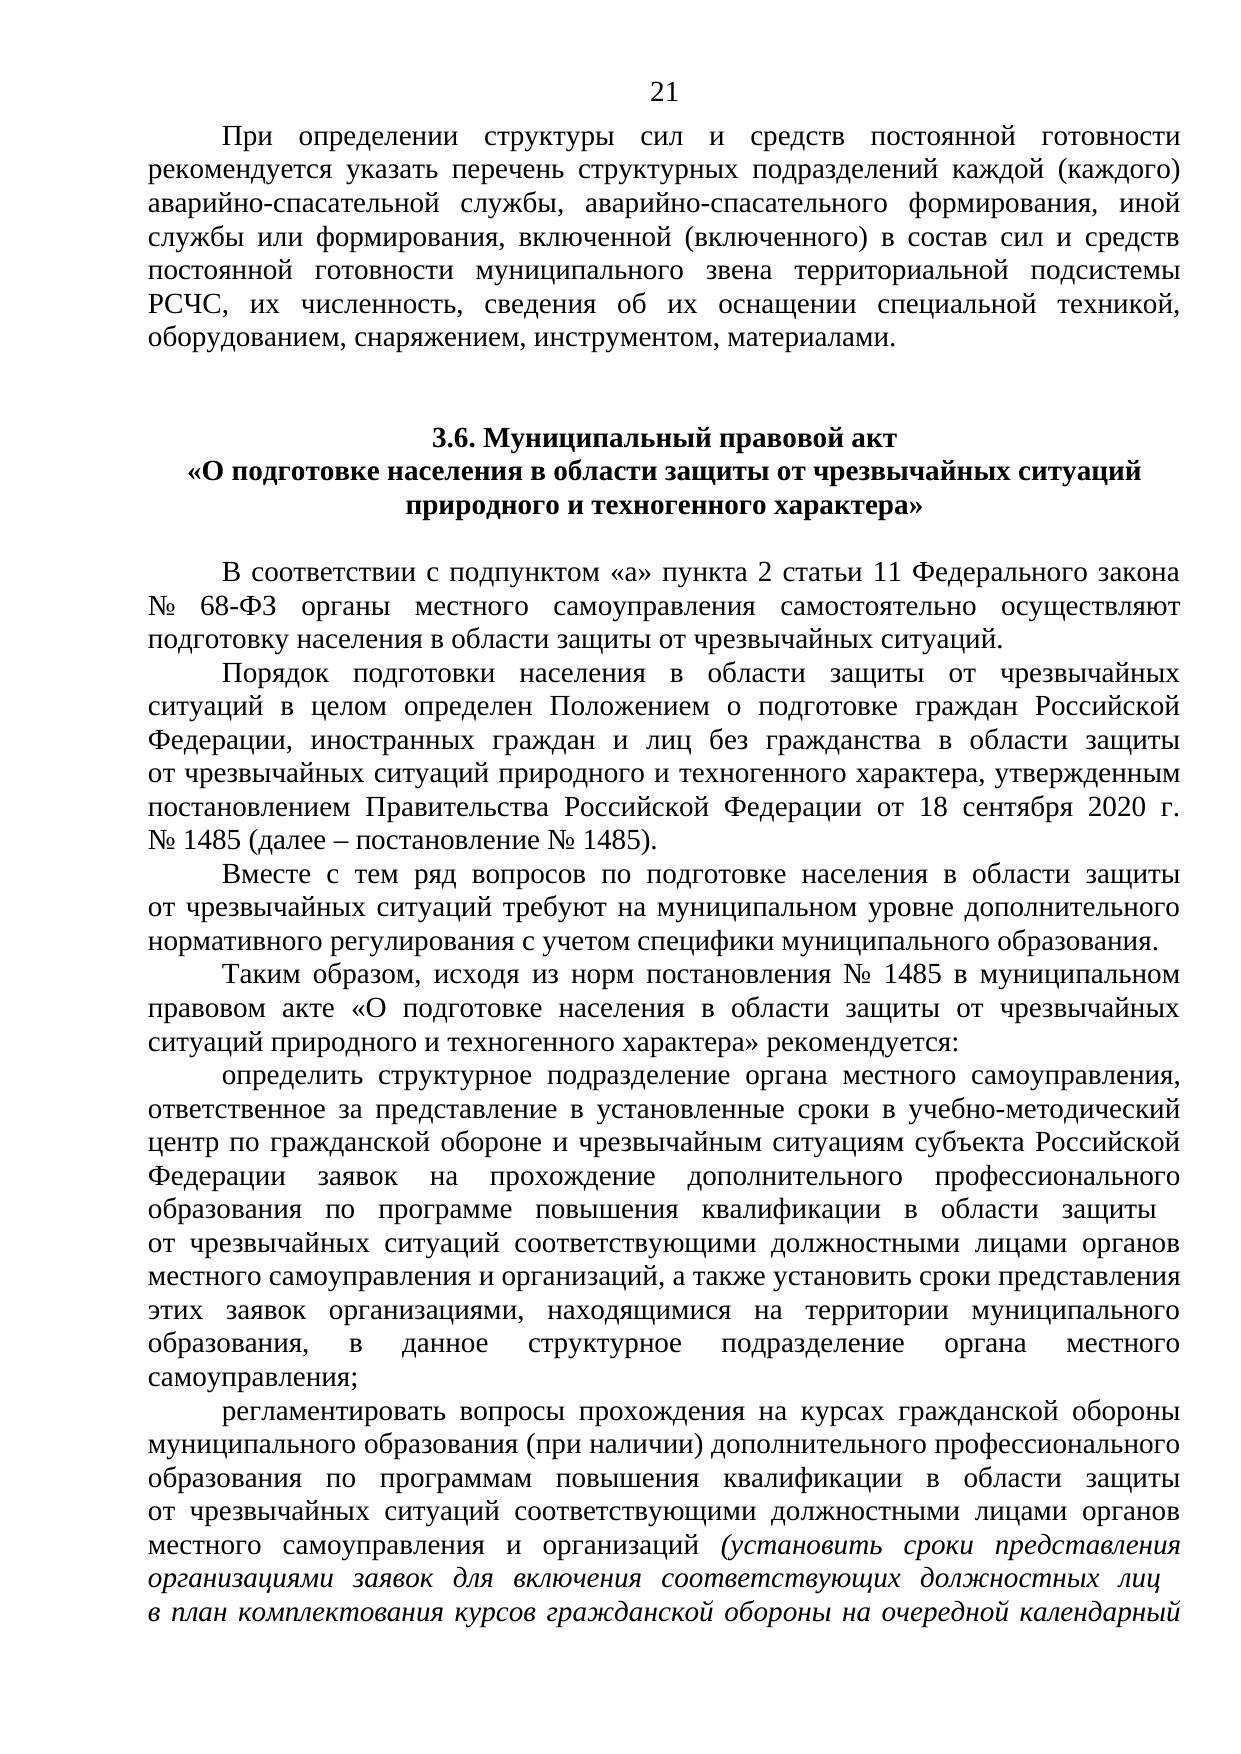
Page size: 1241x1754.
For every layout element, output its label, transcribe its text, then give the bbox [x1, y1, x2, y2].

text В соответствии с подпунктом «а» пункта 2 статьи 11 Федерального закона № 68-ФЗ органы местного самоуправления самостоятельно осуществляют подготовку населения в области защиты от чрезвычайных ситуаций. [148, 554, 1181, 655]
text Порядок подготовки населения в области защиты от чрезвычайных ситуаций в целом определен Положением о подготовке граждан Российской Федерации, иностранных граждан и лиц без гражданства в области защиты от чрезвычайных ситуаций природного и техногенного характера, утвержденным постановлением Правительства Российской Федерации от 18 сентября 2020 г. № 1485 (далее – постановление № 1485). [148, 655, 1181, 856]
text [148, 1393, 1181, 1627]
text Таким образом, исходя из норм постановления № 1485 в муниципальном правовом акте «О подготовке населения в области защиты от чрезвычайных ситуаций природного и техногенного характера» рекомендуется: [148, 957, 1181, 1057]
text Вместе с тем ряд вопросов по подготовке населения в области защиты от чрезвычайных ситуаций требуют на муниципальном уровне дополнительного нормативного регулирования с учетом специфики муниципального образования. [148, 856, 1181, 957]
text «О подготовке населения в области защиты от чрезвычайных ситуаций природного и техногенного характера» [148, 453, 1181, 521]
text 3.6. Муниципальный правовой акт [148, 420, 1181, 453]
text определить структурное подразделение органа местного самоуправления, ответственное за представление в установленные сроки в учебно-методический центр по гражданской обороне и чрезвычайным ситуациям субъекта Российской Федерации заявок на прохождение дополнительного профессионального образования по программе повышения квалификации в области защиты от чрезвычайных ситуаций соответствующими должностными лицами органов местного самоуправления и организаций, а также установить сроки представления этих заявок организациями, находящимися на территории муниципального образования, в данное структурное подразделение органа местного самоуправления; [148, 1057, 1181, 1393]
text При определении структуры сил и средств постоянной готовности рекомендуется указать перечень структурных подразделений каждой (каждого) аварийно-спасательной службы, аварийно-спасательного формирования, иной службы или формирования, включенной (включенного) в состав сил и средств постоянной готовности муниципального звена территориальной подсистемы РСЧС, их численность, сведения об их оснащении специальной техникой, оборудованием, снаряжением, инструментом, материалами. [148, 118, 1181, 353]
